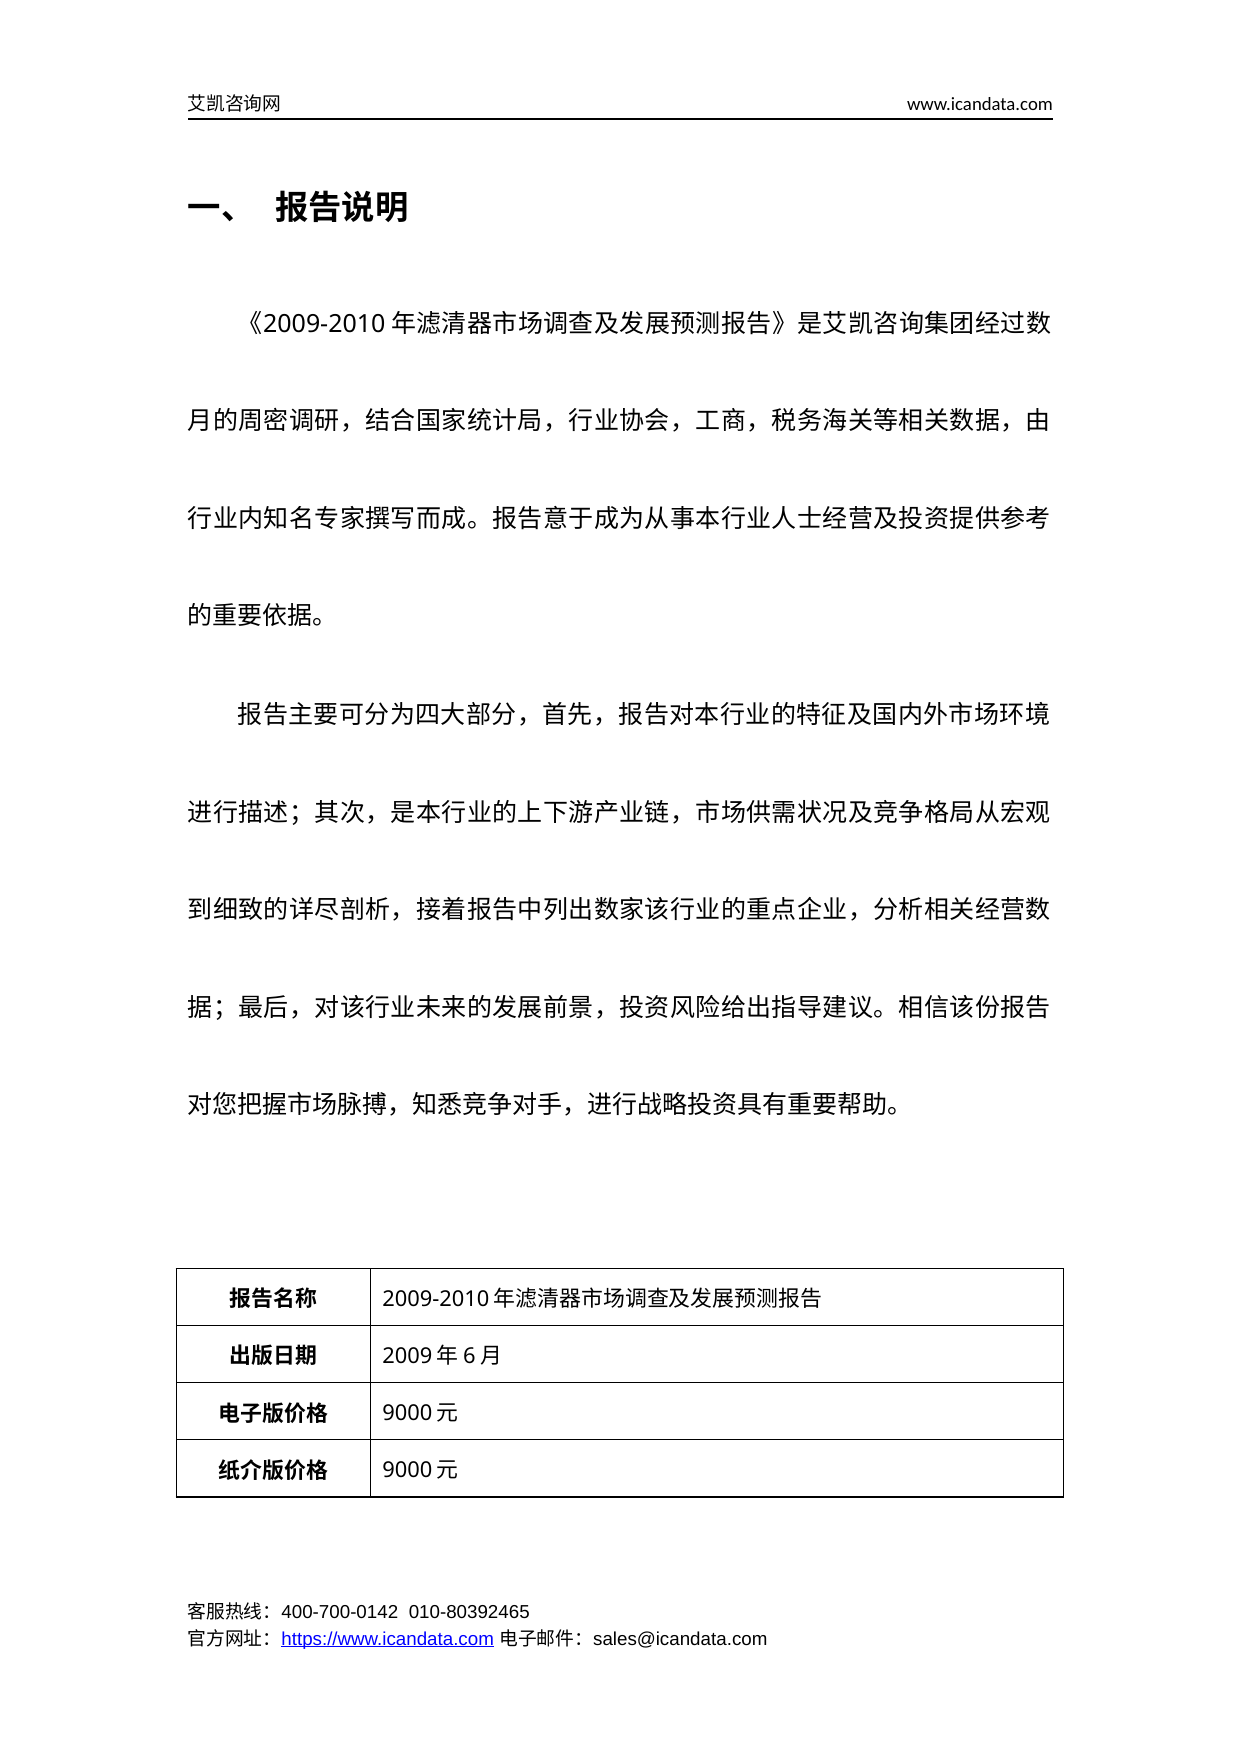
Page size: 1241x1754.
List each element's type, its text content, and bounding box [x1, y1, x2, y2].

table_header 报告名称 [177, 1269, 370, 1325]
table_cell 纸介版价格 [177, 1440, 370, 1496]
subtitle 报告说明 [187, 172, 1053, 237]
table_cell 9000元 [371, 1383, 1063, 1439]
table_cell 出版日期 [177, 1326, 370, 1382]
table_cell 2009年6月 [371, 1326, 1063, 1382]
text 《2009-2010年滤清器市场调查及发展预测报告》是艾凯咨询集团经过数月的周密调研，结合国家统计局，行业协会，工商，税务海关等相关数据，由行业内知名专家撰写而成。报告意于成为从事本行业人士经营及投资提供参考的重要依据。 [187, 289, 1053, 646]
table_cell 电子版价格 [177, 1383, 370, 1439]
table_header 2009-2010年滤清器市场调查及发展预测报告 [371, 1269, 1063, 1325]
table_cell 9000元 [371, 1440, 1063, 1496]
text 报告主要可分为四大部分，首先，报告对本行业的特征及国内外市场环境进行描述；其次，是本行业的上下游产业链，市场供需状况及竞争格局从宏观到细致的详尽剖析，接着报告中列出数家该行业的重点企业，分析相关经营数据；最后，对该行业未来的发展前景，投资风险给出指导建议。相信该份报告对您把握市场脉搏，知悉竞争对手，进行战略投资具有重要帮助。 [187, 681, 1053, 1136]
